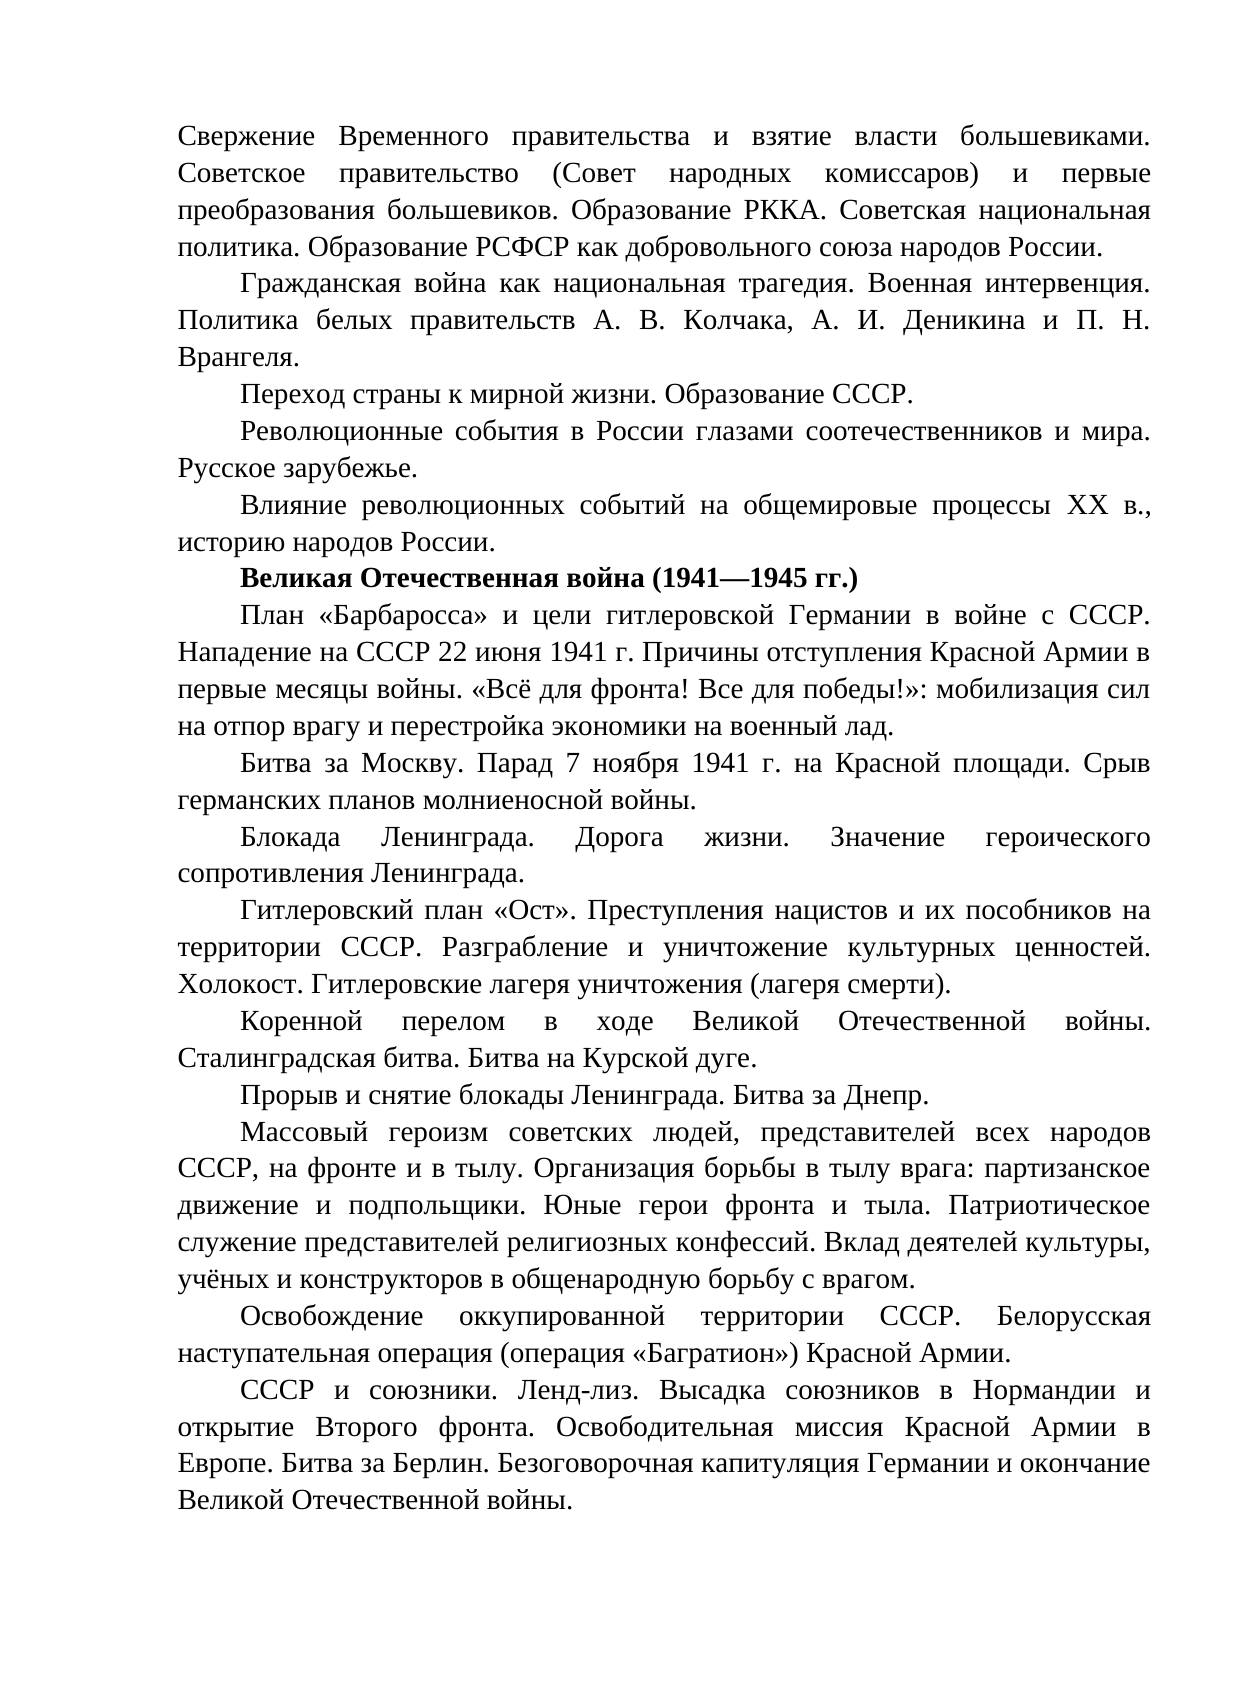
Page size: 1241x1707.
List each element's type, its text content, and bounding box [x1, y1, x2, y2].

text Освобождение оккупированной территории СССР. Белорусская наступательная операция (операция «Багратион») Красной Армии. [177, 1298, 1152, 1368]
text Коренной перелом в ходе Великой Отечественной войны. Сталинградская битва. Битва на Курской дуге. [177, 1003, 1152, 1073]
text Великая Отечественная война (1941—1945 гг.) [177, 561, 1152, 594]
text Переход страны к мирной жизни. Образование СССР. [177, 376, 1152, 410]
text Блокада Ленинграда. Дорога жизни. Значение героического сопротивления Ленинграда. [177, 819, 1152, 889]
text Революционные события в России глазами соотечественников и мира. Русское зарубежье. [177, 413, 1152, 483]
text Гитлеровский план «Ост». Преступления нацистов и их пособников на территории СССР. Разграбление и уничтожение культурных ценностей. Холокост. Гитлеровские лагеря уничтожения (лагеря смерти). [177, 892, 1152, 1000]
text Влияние революционных событий на общемировые процессы XX в., историю народов России. [177, 487, 1152, 557]
text Прорыв и снятие блокады Ленинграда. Битва за Днепр. [177, 1077, 1152, 1110]
text Массовый героизм советских людей, представителей всех народов СССР, на фронте и в тылу. Организация борьбы в тылу врага: партизанское движение и подпольщики. Юные герои фронта и тыла. Патриотическое служение представителей религиозных конфессий. Вклад деятелей культуры, учёных и конструкторов в общенародную борьбу с врагом. [177, 1114, 1152, 1295]
text СССР и союзники. Ленд-лиз. Высадка союзников в Нормандии и открытие Второго фронта. Освободительная миссия Красной Армии в Европе. Битва за Берлин. Безоговорочная капитуляция Германии и окончание Великой Отечественной войны. [177, 1372, 1152, 1516]
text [177, 118, 1152, 262]
text Гражданская война как национальная трагедия. Военная интервенция. Политика белых правительств А. В. Колчака, А. И. Деникина и П. Н. Врангеля. [177, 266, 1152, 373]
text План «Барбаросса» и цели гитлеровской Германии в войне с СССР. Нападение на СССР 22 июня 1941 г. Причины отступления Красной Армии в первые месяцы войны. «Всё для фронта! Все для победы!»: мобилизация сил на отпор врагу и перестройка экономики на военный лад. [177, 597, 1152, 742]
text Битва за Москву. Парад 7 ноября 1941 г. на Красной площади. Срыв германских планов молниеносной войны. [177, 745, 1152, 815]
